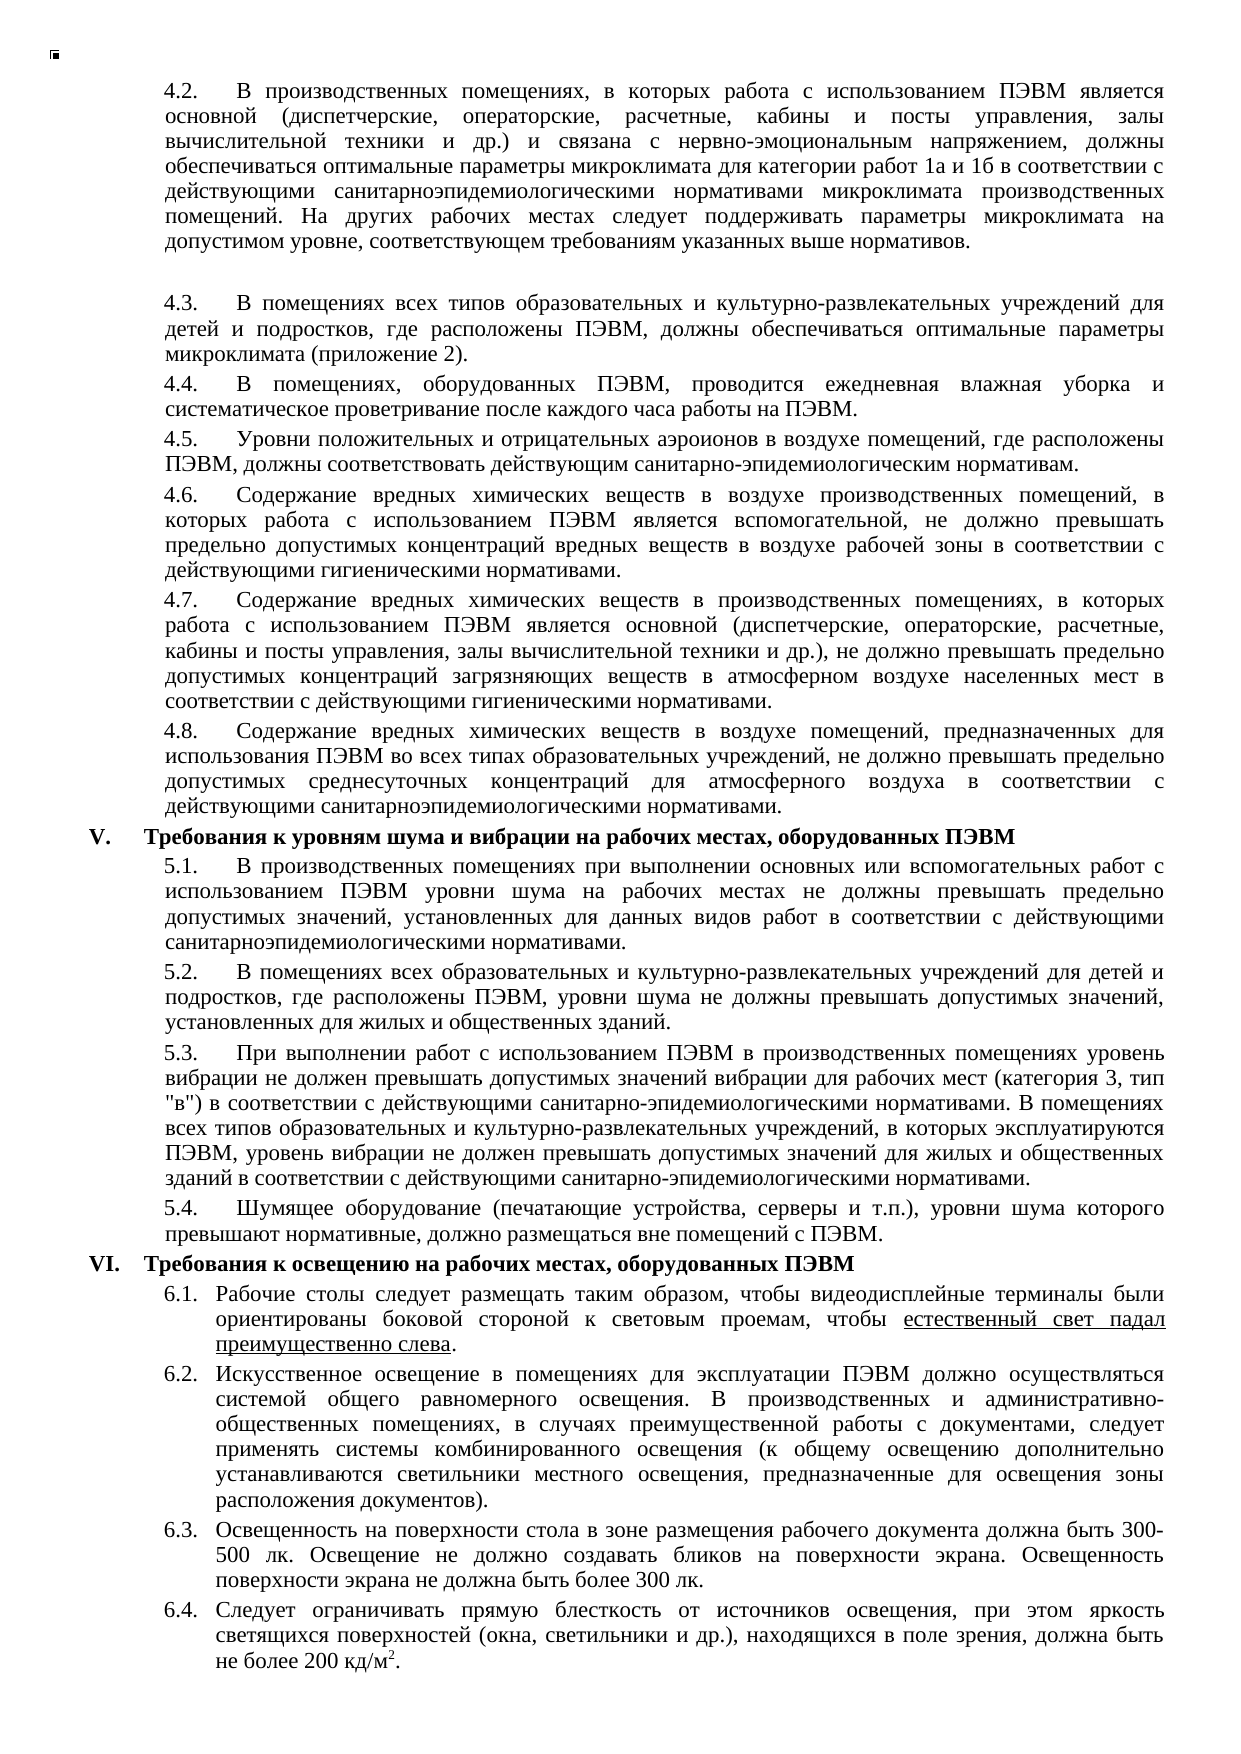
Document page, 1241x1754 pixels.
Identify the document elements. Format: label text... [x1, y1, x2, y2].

list Следует ограничивать прямую блесткость от источников освещения, при этом яркость светящихся поверхностей (окна, светильники и др.), находящихся в поле зрения, должна быть не более 200 кд/м2. [164, 1598, 1166, 1673]
list Рабочие столы следует размещать таким образом, чтобы видеодисплейные терминалы были ориентированы боковой стороной к световым проемам, чтобы естественный свет падал преимущественно слева. [164, 1281, 1166, 1356]
list Шумящее оборудование (печатающие устройства, серверы и т.п.), уровни шума которого превышают нормативные, должно размещаться вне помещений с ПЭВМ. [164, 1196, 1166, 1246]
list В производственных помещениях, в которых работа с использованием ПЭВМ является основной (диспетчерские, операторские, расчетные, кабины и посты управления, залы вычислительной техники и др.) и связана с нервно-эмоциональным напряжением, должны обеспечиваться оптимальные параметры микроклимата для категории работ 1а и 1б в соответствии с действующими санитарноэпидемиологическими нормативами микроклимата производственных помещений. На других рабочих местах следует поддерживать параметры микроклимата на допустимом уровне, соответствующем требованиям указанных выше нормативов. [164, 78, 1166, 254]
list Искусственное освещение в помещениях для эксплуатации ПЭВМ должно осуществляться системой общего равномерного освещения. В производственных и административно-общественных помещениях, в случаях преимущественной работы с документами, следует применять системы комбинированного освещения (к общему освещению дополнительно устанавливаются светильники местного освещения, предназначенные для освещения зоны расположения документов). [164, 1361, 1166, 1512]
list Уровни положительных и отрицательных аэроионов в воздухе помещений, где расположены ПЭВМ, должны соответствовать действующим санитарно-эпидемиологическим нормативам. [164, 427, 1166, 477]
list Содержание вредных химических веществ в производственных помещениях, в которых работа с использованием ПЭВМ является основной (диспетчерские, операторские, расчетные, кабины и посты управления, залы вычислительной техники и др.), не должно превышать предельно допустимых концентраций загрязняющих веществ в атмосферном воздухе населенных мест в соответствии с действующими гигиеническими нормативами. [164, 588, 1166, 713]
list В производственных помещениях при выполнении основных или вспомогательных работ с использованием ПЭВМ уровни шума на рабочих местах не должны превышать предельно допустимых значений, установленных для данных видов работ в соответствии с действующими санитарноэпидемиологическими нормативами. [164, 854, 1166, 954]
list Освещенность на поверхности стола в зоне размещения рабочего документа должна быть 300-500 лк. Освещение не должно создавать бликов на поверхности экрана. Освещенность поверхности экрана не должна быть более 300 лк. [164, 1517, 1166, 1592]
list В помещениях всех типов образовательных и культурно-развлекательных учреждений для детей и подростков, где расположены ПЭВМ, должны обеспечиваться оптимальные параметры микроклимата (приложение 2). [164, 291, 1166, 366]
list Содержание вредных химических веществ в воздухе помещений, предназначенных для использования ПЭВМ во всех типах образовательных учреждений, не должно превышать предельно допустимых среднесуточных концентраций для атмосферного воздуха в соответствии с действующими санитарноэпидемиологическими нормативами. [164, 718, 1166, 819]
list Содержание вредных химических веществ в воздухе производственных помещений, в которых работа с использованием ПЭВМ является вспомогательной, не должно превышать предельно допустимых концентраций вредных веществ в воздухе рабочей зоны в соответствии с действующими гигиеническими нормативами. [164, 482, 1166, 582]
list В помещениях всех образовательных и культурно-развлекательных учреждений для детей и подростков, где расположены ПЭВМ, уровни шума не должны превышать допустимых значений, установленных для жилых и общественных зданий. [164, 959, 1166, 1035]
list В помещениях, оборудованных ПЭВМ, проводится ежедневная влажная уборка и систематическое проветривание после каждого часа работы на ПЭВМ. [164, 371, 1166, 421]
list Требования к уровням шума и вибрации на рабочих местах, оборудованных ПЭВМ [89, 824, 1166, 850]
list Требования к освещению на рабочих местах, оборудованных ПЭВМ [89, 1251, 1166, 1277]
list При выполнении работ с использованием ПЭВМ в производственных помещениях уровень вибрации не должен превышать допустимых значений вибрации для рабочих мест (категория 3, тип "в") в соответствии с действующими санитарно-эпидемиологическими нормативами. В помещениях всех типов образовательных и культурно-развлекательных учреждений, в которых эксплуатируются ПЭВМ, уровень вибрации не должен превышать допустимых значений для жилых и общественных зданий в соответствии с действующими санитарно-эпидемиологическими нормативами. [164, 1040, 1166, 1191]
